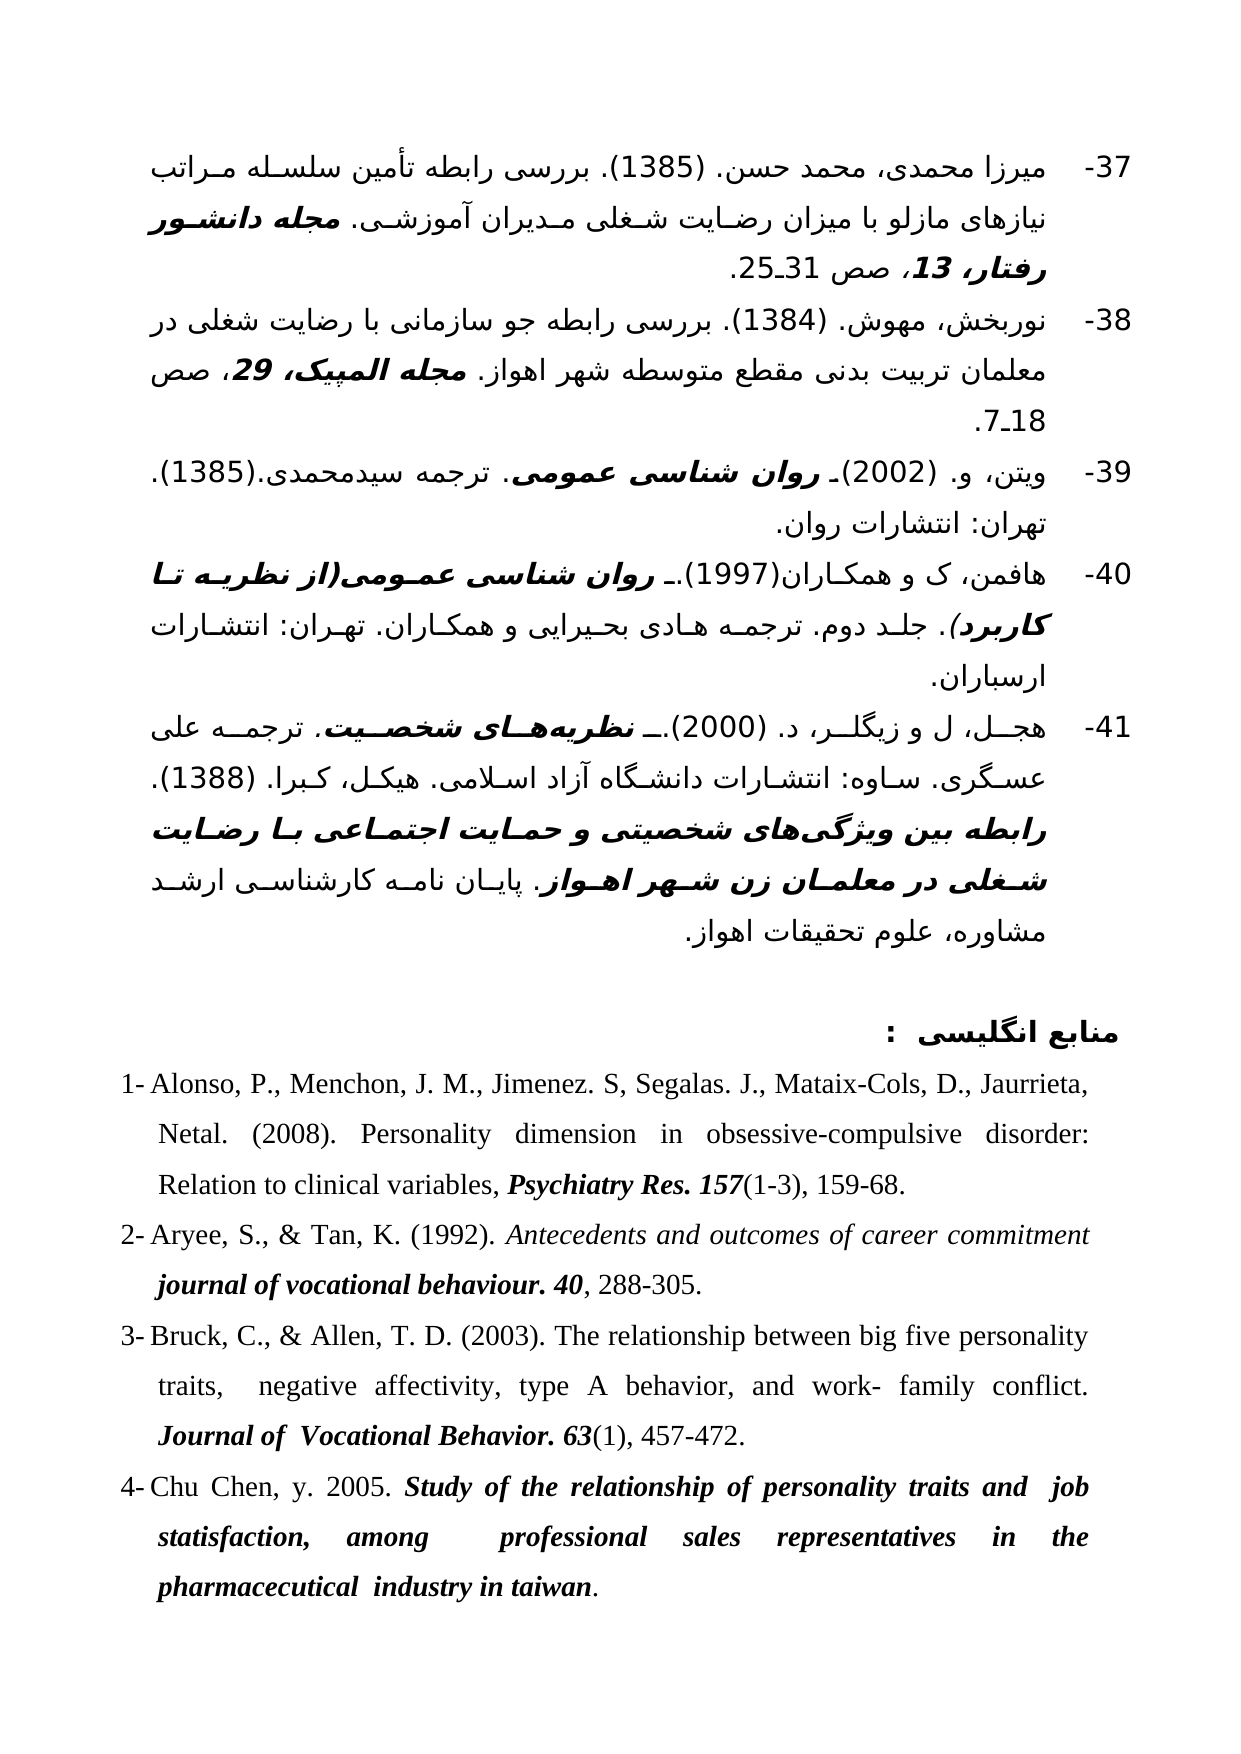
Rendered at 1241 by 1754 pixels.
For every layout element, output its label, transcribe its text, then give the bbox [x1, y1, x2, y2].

list Alonso, P., Menchon, J. M., Jimenez. S, Segalas. J., Mataix-Cols, D., Jaurrieta, Netal. (2008). Personality dimension in obsessive-compulsive disorder: Relation to clinical variables, Psychiatry Res. 157(1-3), 159-68. [120, 1066, 1090, 1200]
list Bruck, C., & Allen, T. D. (2003). The relationship between big five personality traits, negative affectivity, type A behavior, and work- family conflict. Journal of Vocational Behavior. 63(1), 457-472. [120, 1318, 1090, 1452]
list هجل، ل و زیگلر، د. (2000). نظریه‌های شخصیت. ترجمه علی عسگری. ساوه: انتشارات دانشگاه آزاد اسلامی. هیکل، کبرا. (1388). رابطه بین ویژگی‌های شخصیتی و حمایت اجتماعی با رضایت شغلی در معلمان زن شهر اهواز. پایان نامه کارشناسی ارشد مشاوره، علوم تحقیقات اهواز. [150, 710, 1084, 948]
list نوربخش، مهوش. (1384). بررسی رابطه جو سازمانی با رضایت شغلی در معلمان تربیت بدنی مقطع متوسطه شهر اهواز. مجله المپیک، 29، صص 18ـ7. [150, 303, 1084, 439]
text منابع انگلیسی : [150, 1015, 1120, 1049]
list ویتن، و. (2002). روان شناسی عمومی. ترجمه سیدمحمدی.(1385). تهران: انتشارات روان. [150, 456, 1084, 541]
list هافمن، ک و همکاران(1997). روان شناسی عمومی(از نظریه تا کاربرد). جلد دوم. ترجمه هادی بحیرایی و همکاران. تهران: انتشارات ارسباران. [150, 557, 1084, 693]
list Chu Chen, y. 2005. Study of the relationship of personality traits and job statisfaction, among professional sales representatives in the pharmacecutical industry in taiwan. [120, 1469, 1090, 1603]
list Aryee, S., & Tan, K. (1992). Antecedents and outcomes of career commitment journal of vocational behaviour. 40, 288-305. [120, 1217, 1090, 1301]
list میرزا محمدی، محمد حسن. (1385). بررسی رابطه تأمین سلسله مراتب نیازهای مازلو با میزان رضایت شغلی مدیران آموزشی. مجله دانشور رفتار، 13، صص 31ـ25. [150, 150, 1084, 286]
